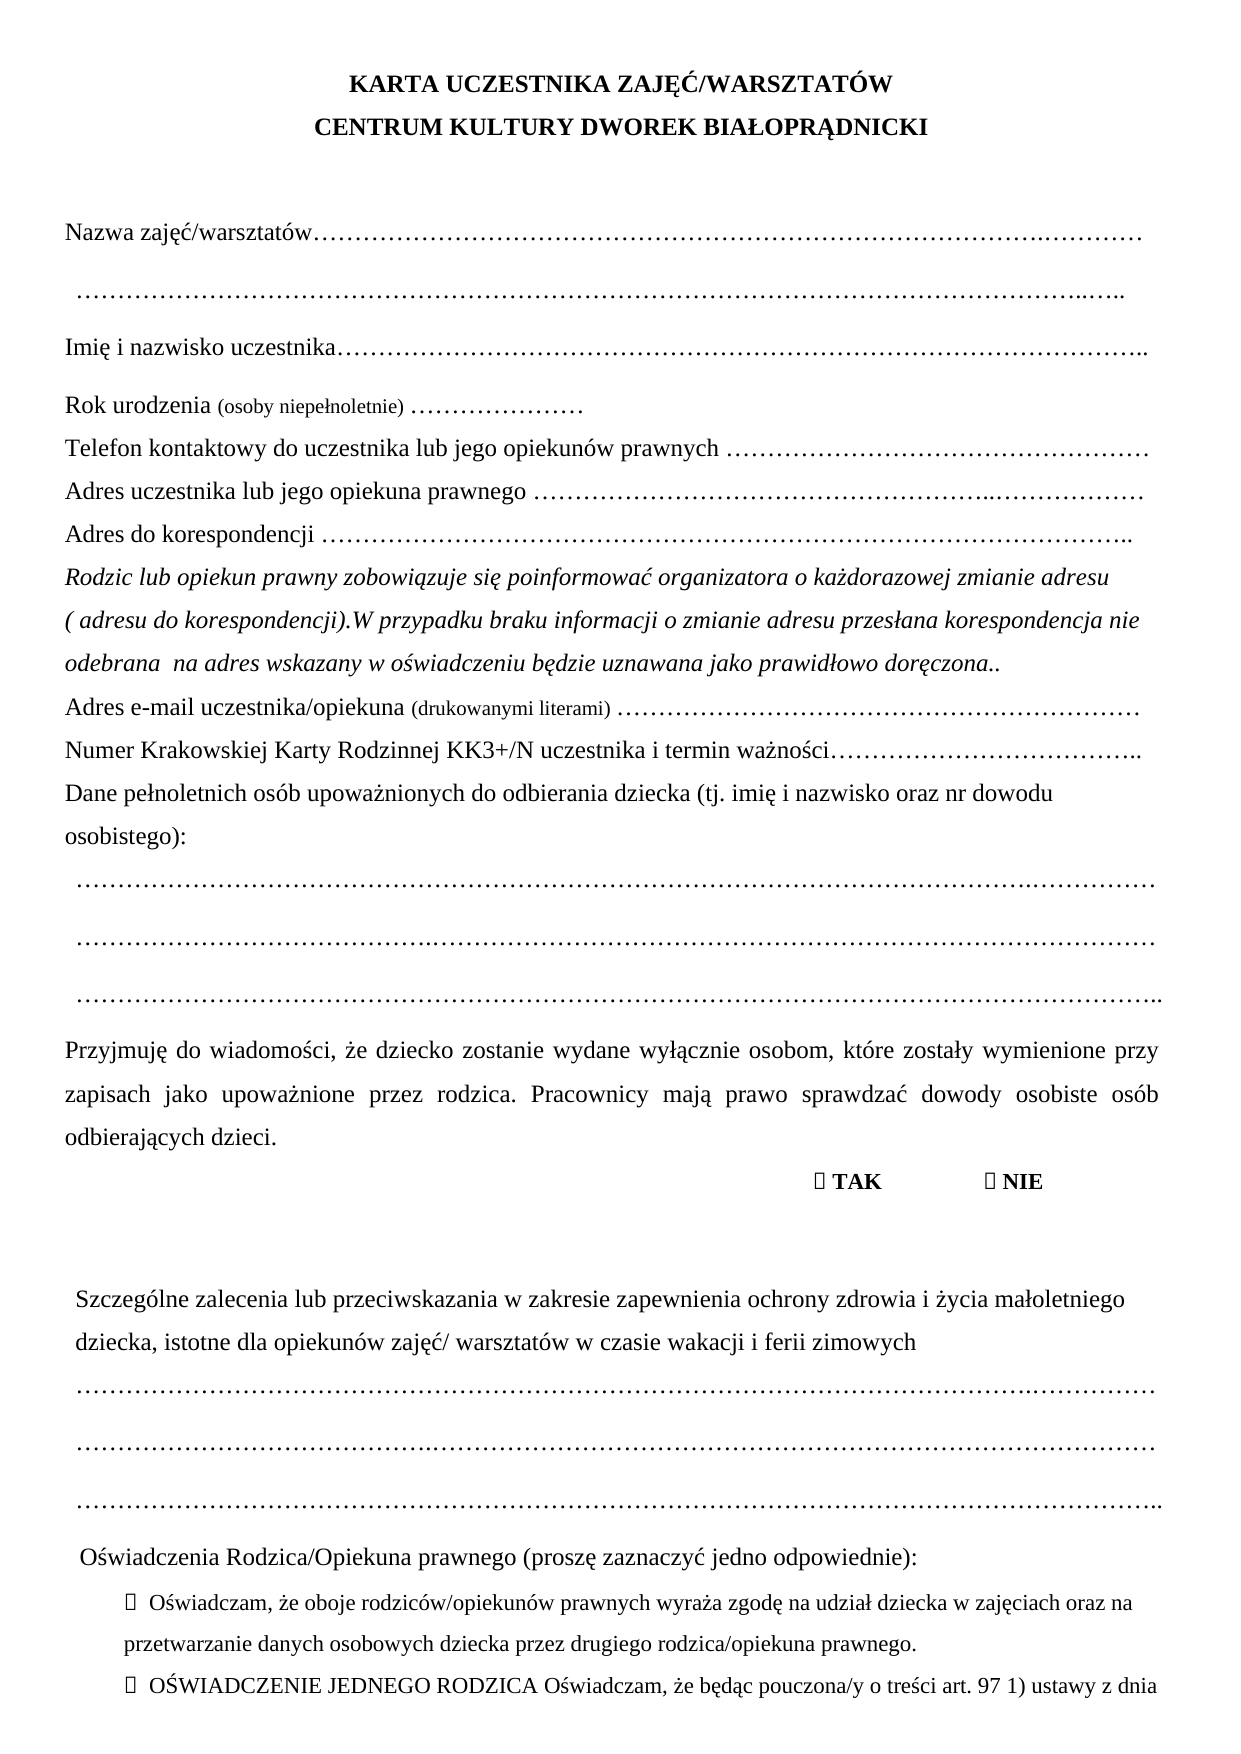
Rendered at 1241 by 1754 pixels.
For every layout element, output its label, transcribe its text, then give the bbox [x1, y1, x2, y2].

text ………………………………………………………………………………………………………………….. [75, 1485, 1165, 1514]
text Imię i nazwisko uczestnika…………………………………………………………………………………….. [64, 332, 1166, 361]
text …………………………………………………………………………………………………….…………… [75, 864, 1178, 893]
text Telefon kontaktowy do uczestnika lub jego opiekunów prawnych …………………………………………… [64, 433, 1164, 462]
text Adres do korespondencji …………………………………………………………………………………….. [64, 519, 1164, 548]
text Rodzic lub opiekun prawny zobowiązuje się poinformować organizatora o każdorazowej zmianie adresu ( adresu do korespondencji).W przypadku braku informacji o zmianie adresu przesłana korespondencja nie odebrana na adres wskazany w oświadczeniu będzie uznawana jako prawidłowo doręczona.. [64, 562, 1164, 677]
text Rok urodzenia (osoby niepełnoletnie) ………………… [64, 390, 1166, 418]
text …………………………………………………………………………………………………….…………… [75, 1370, 1178, 1399]
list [124, 1669, 1178, 1701]
text …………………………………….…………………………………………………………………………… [75, 1427, 1165, 1456]
text ………………………………………………………………………………………………………………….. [75, 979, 1165, 1008]
text CENTRUM KULTURY DWOREK BIAŁOPRĄDNICKI [64, 112, 1178, 141]
text Adres uczestnika lub jego opiekuna prawnego ………………………………………………..……………… [64, 476, 1164, 505]
text Oświadczenia Rodzica/Opiekuna prawnego (proszę zaznaczyć jedno odpowiednie): [79, 1542, 1178, 1571]
text …………………………………….…………………………………………………………………………… [75, 922, 1165, 951]
text …………………………………………………………………………………………………………..….. [75, 275, 1166, 303]
text KARTA UCZESTNIKA ZAJĘĆ/WARSZTATÓW [64, 69, 1178, 98]
subtitle Nazwa zajęć/warsztatów…………………………………………………………………………….………… [64, 217, 1178, 246]
text Adres e-mail uczestnika/opiekuna (drukowanymi literami) ……………………………………………………… Numer Krakowskiej Karty Rodzinnej KK3+/N uczestnika i termin ważności……………………………….. Dane pełnoletnich osób upoważnionych do odbierania dziecka (tj. imię i nazwisko oraz nr dowodu osobistego): [64, 692, 1164, 850]
text Szczególne zalecenia lub przeciwskazania w zakresie zapewnienia ochrony zdrowia i życia małoletniego dziecka, istotne dla opiekunów zajęć/ warsztatów w czasie wakacji i ferii zimowych [75, 1284, 1165, 1356]
text Przyjmuję do wiadomości, że dziecko zostanie wydane wyłącznie osobom, które zostały wymienione przy zapisach jako upoważnione przez rodzica. Pracownicy mają prawo sprawdzać dowody osobiste osób odbierających dzieci. [64, 1036, 1160, 1151]
text  TAK  NIE [813, 1165, 1178, 1196]
list  Oświadczam, że oboje rodziców/opiekunów prawnych wyraża zgodę na udział dziecka w zajęciach oraz na przetwarzanie danych osobowych dziecka przez drugiego rodzica/opiekuna prawnego. [124, 1586, 1178, 1656]
